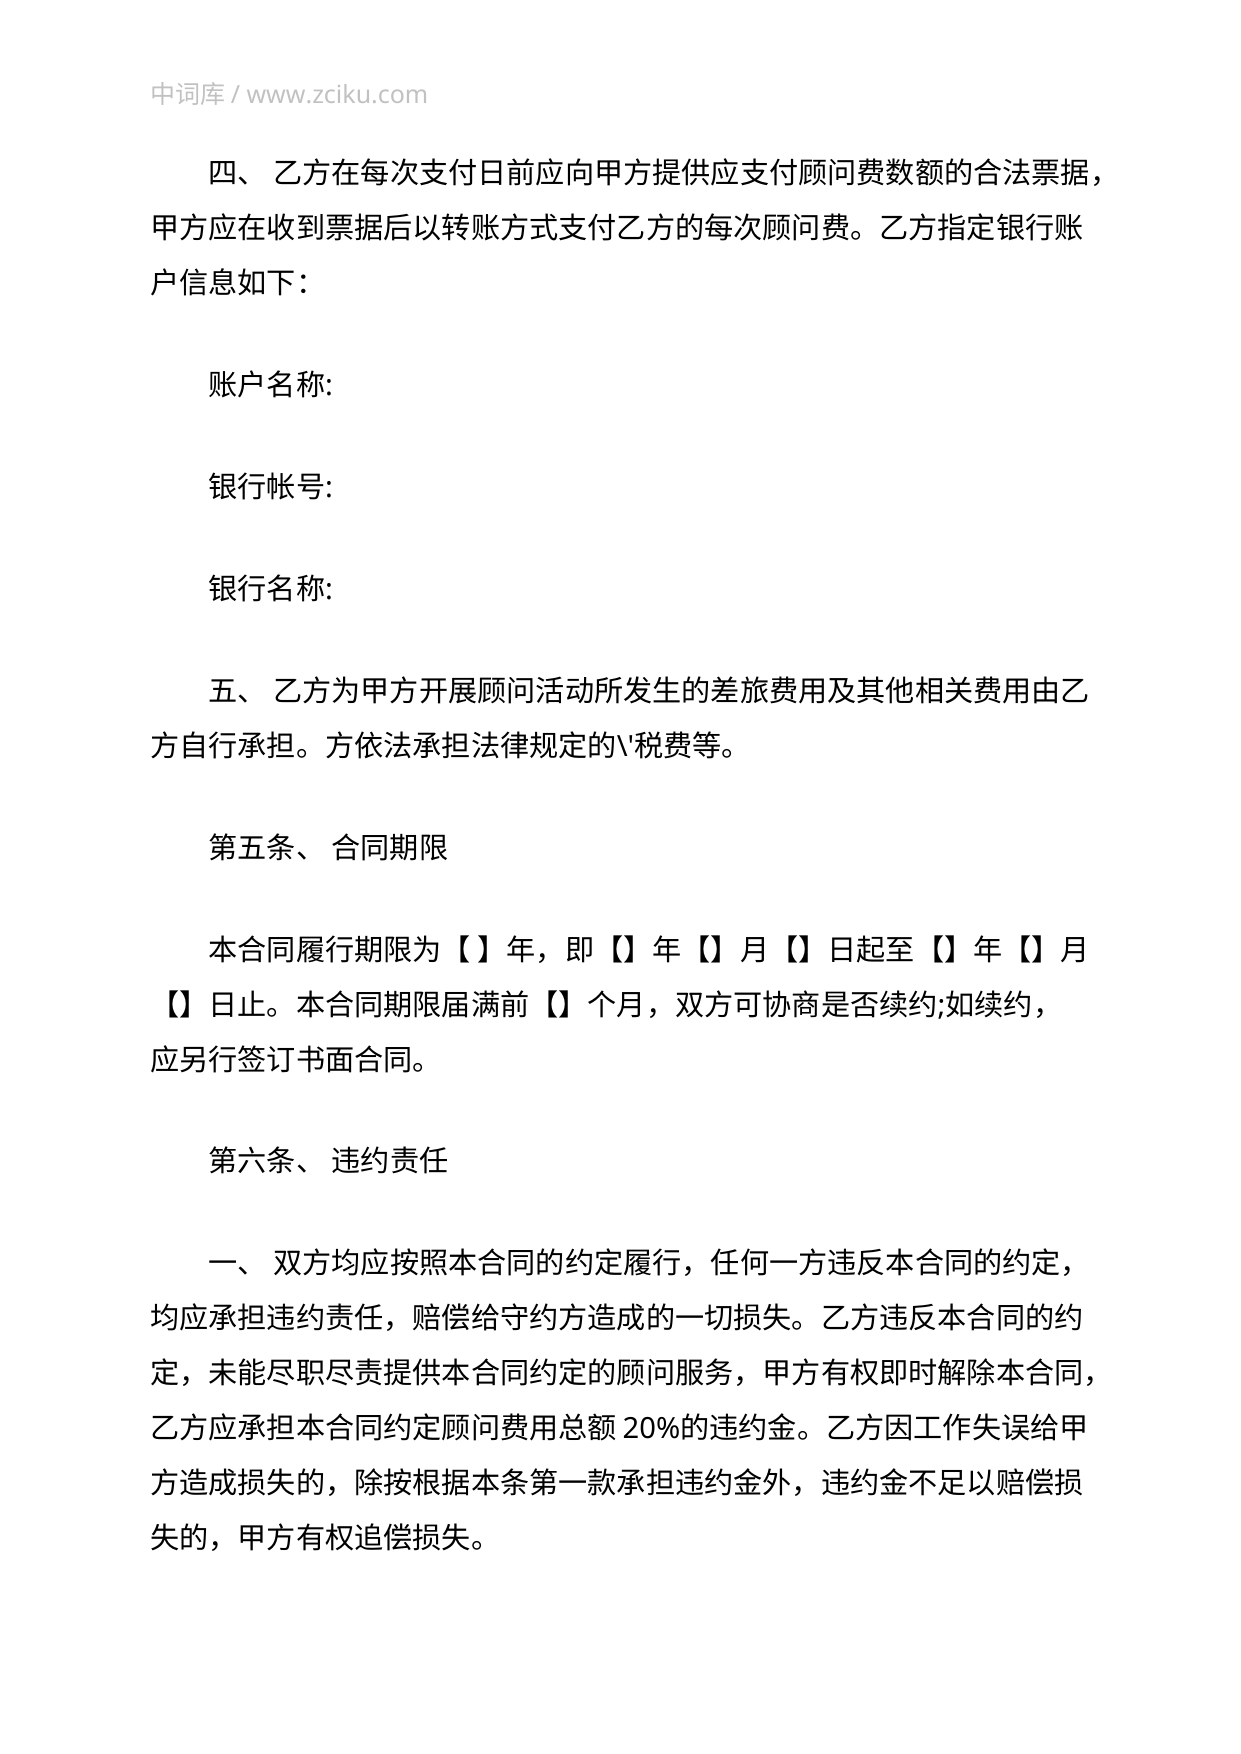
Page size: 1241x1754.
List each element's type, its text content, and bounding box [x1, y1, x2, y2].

text 账户名称: [150, 362, 1090, 404]
text 第五条、 合同期限 [150, 824, 1090, 867]
text 本合同履行期限为【 】年，即【】年【】月【】日起至【】年【】月【】日止。本合同期限届满前【】个月，双方可协商是否续约;如续约，应另行签订书面合同。 [150, 926, 1090, 1078]
text 第六条、 违约责任 [150, 1138, 1090, 1180]
text 银行名称: [150, 566, 1090, 608]
text 银行帐号: [150, 463, 1090, 506]
text 五、 乙方为甲方开展顾问活动所发生的差旅费用及其他相关费用由乙方自行承担。方依法承担法律规定的\'税费等。 [150, 667, 1090, 765]
text 一、 双方均应按照本合同的约定履行，任何一方违反本合同的约定，均应承担违约责任，赔偿给守约方造成的一切损失。乙方违反本合同的约定，未能尽职尽责提供本合同约定的顾问服务，甲方有权即时解除本合同，乙方应承担本合同约定顾问费用总额20%的违约金。乙方因工作失误给甲方造成损失的，除按根据本条第一款承担违约金外，违约金不足以赔偿损失的，甲方有权追偿损失。 [150, 1239, 1090, 1556]
text 四、 乙方在每次支付日前应向甲方提供应支付顾问费数额的合法票据，甲方应在收到票据后以转账方式支付乙方的每次顾问费。乙方指定银行账户信息如下： [150, 150, 1090, 302]
